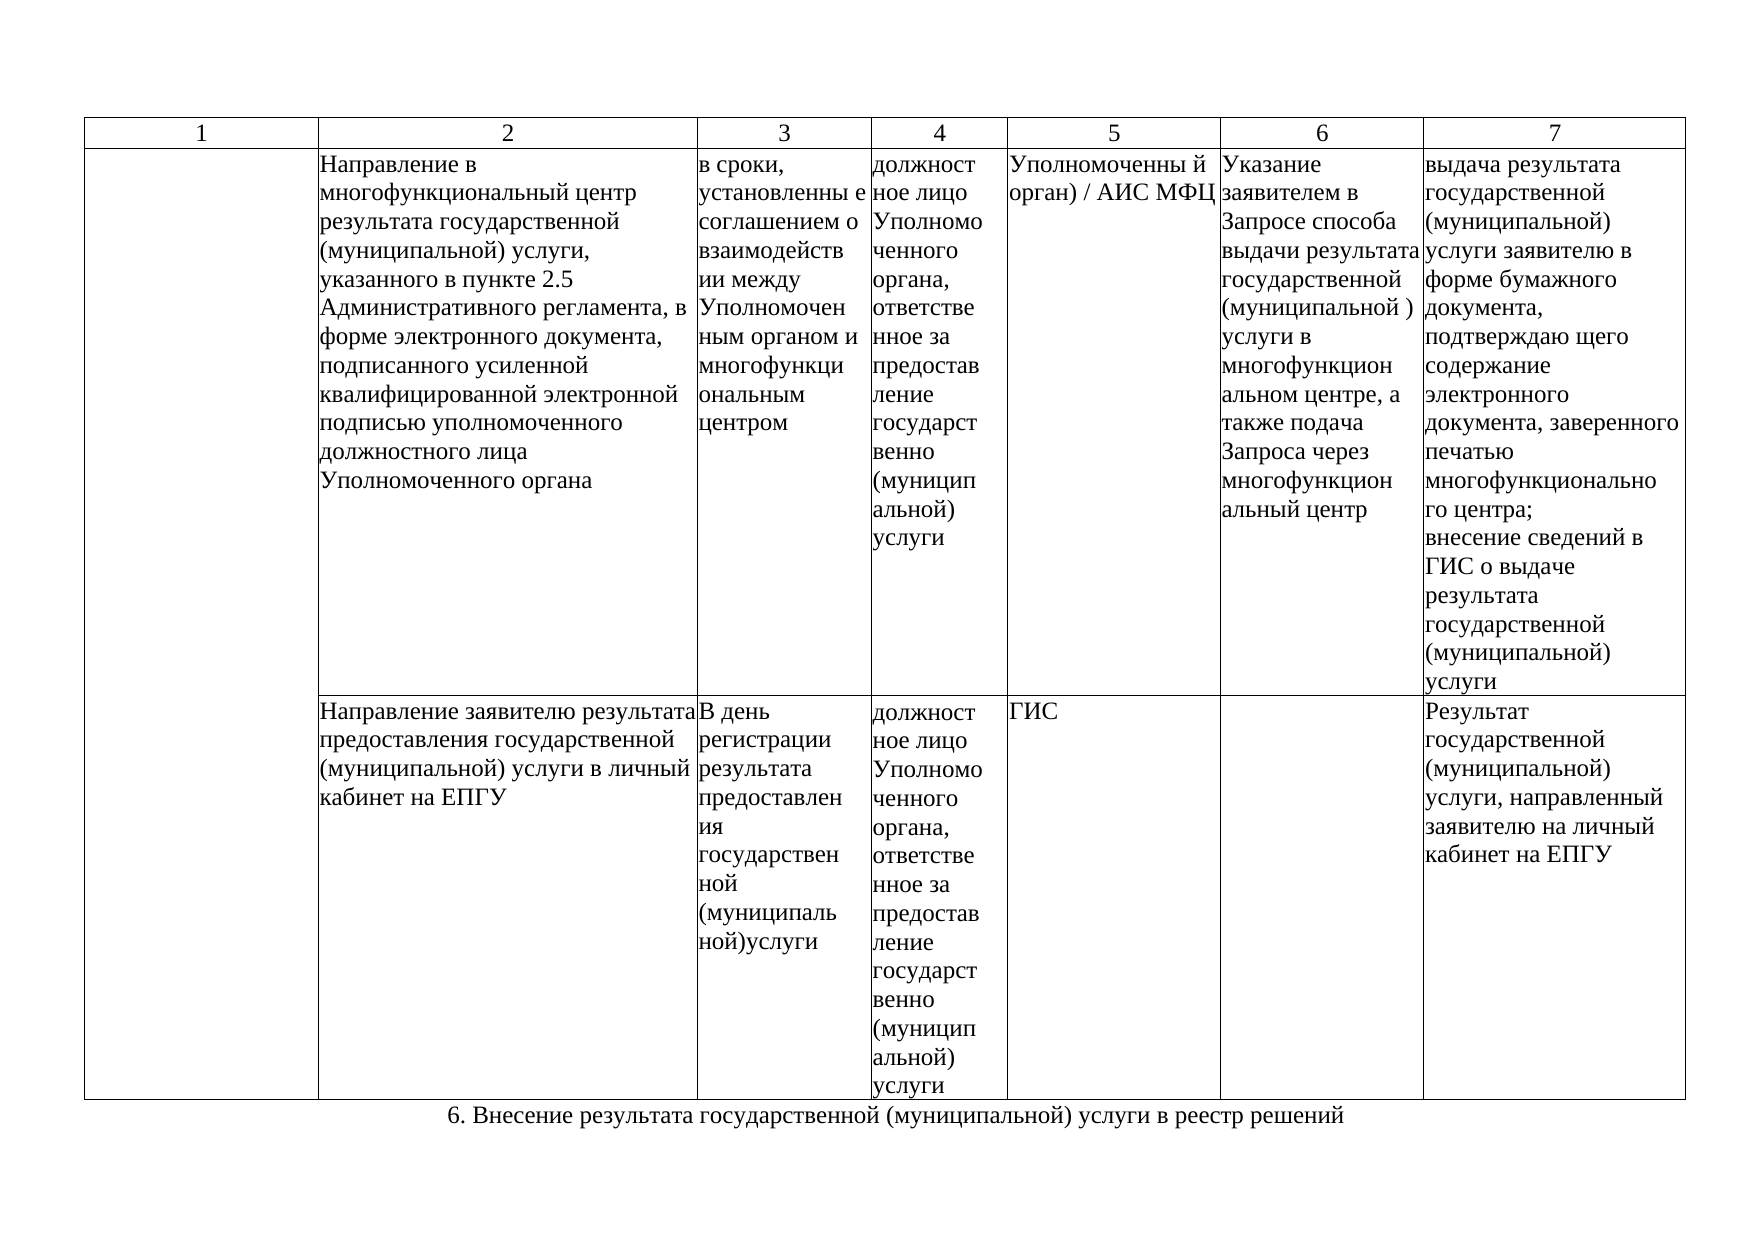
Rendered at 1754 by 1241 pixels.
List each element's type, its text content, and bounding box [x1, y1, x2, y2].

table_header 3 [698, 118, 871, 148]
table_cell Указание заявителем в Запросе способа выдачи результата государственной (муниципальной ) услуги в многофункцион альном центре, а также подача Запроса через многофункцион альный центр [1221, 149, 1423, 695]
table_cell Направление в многофункциональный центр результата государственной (муниципальной) услуги, указанного в пункте 2.5 Административного регламента, в форме электронного документа, подписанного усиленной квалифицированной электронной подписью уполномоченного должностного лица Уполномоченного органа [319, 149, 697, 695]
table_cell Направление заявителю результата предоставления государственной (муниципальной) услуги в личный кабинет на ЕПГУ [319, 696, 697, 1099]
table_cell выдача результата государственной (муниципальной) услуги заявителю в форме бумажного документа, подтверждаю щего содержание электронного документа, заверенного печатью многофункционально го центра; внесение сведений в ГИС о выдаче результата государственной (муниципальной) услуги [1424, 149, 1685, 695]
table_header 6 [1221, 118, 1423, 148]
table_header 4 [872, 118, 1007, 148]
table_cell Уполномоченны й орган) / АИС МФЦ [1008, 149, 1220, 695]
table_header 2 [319, 118, 697, 148]
table_header 7 [1424, 118, 1685, 148]
table_cell Результат государственной (муниципальной) услуги, направленный заявителю на личный кабинет на ЕПГУ [1424, 696, 1685, 1099]
table_cell в сроки, установленны е соглашением о взаимодейств ии между Уполномочен ным органом и многофункци ональным центром [698, 149, 871, 695]
table_header 1 [85, 118, 318, 148]
table_cell ГИС [1008, 696, 1220, 1099]
text 6. Внесение результата государственной (муниципальной) услуги в реестр решений [447, 1100, 1686, 1129]
table_cell должност ное лицо Уполномо ченного органа, ответстве нное за предостав ление государст венно (муницип альной) услуги [872, 696, 1007, 1099]
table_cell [872, 149, 1007, 695]
table_header 5 [1008, 118, 1220, 148]
table_cell [1221, 696, 1423, 1099]
table_cell [85, 149, 318, 1099]
table_cell В день регистрации результата предоставлен ия государствен ной (муниципаль ной)услуги [698, 696, 871, 1099]
